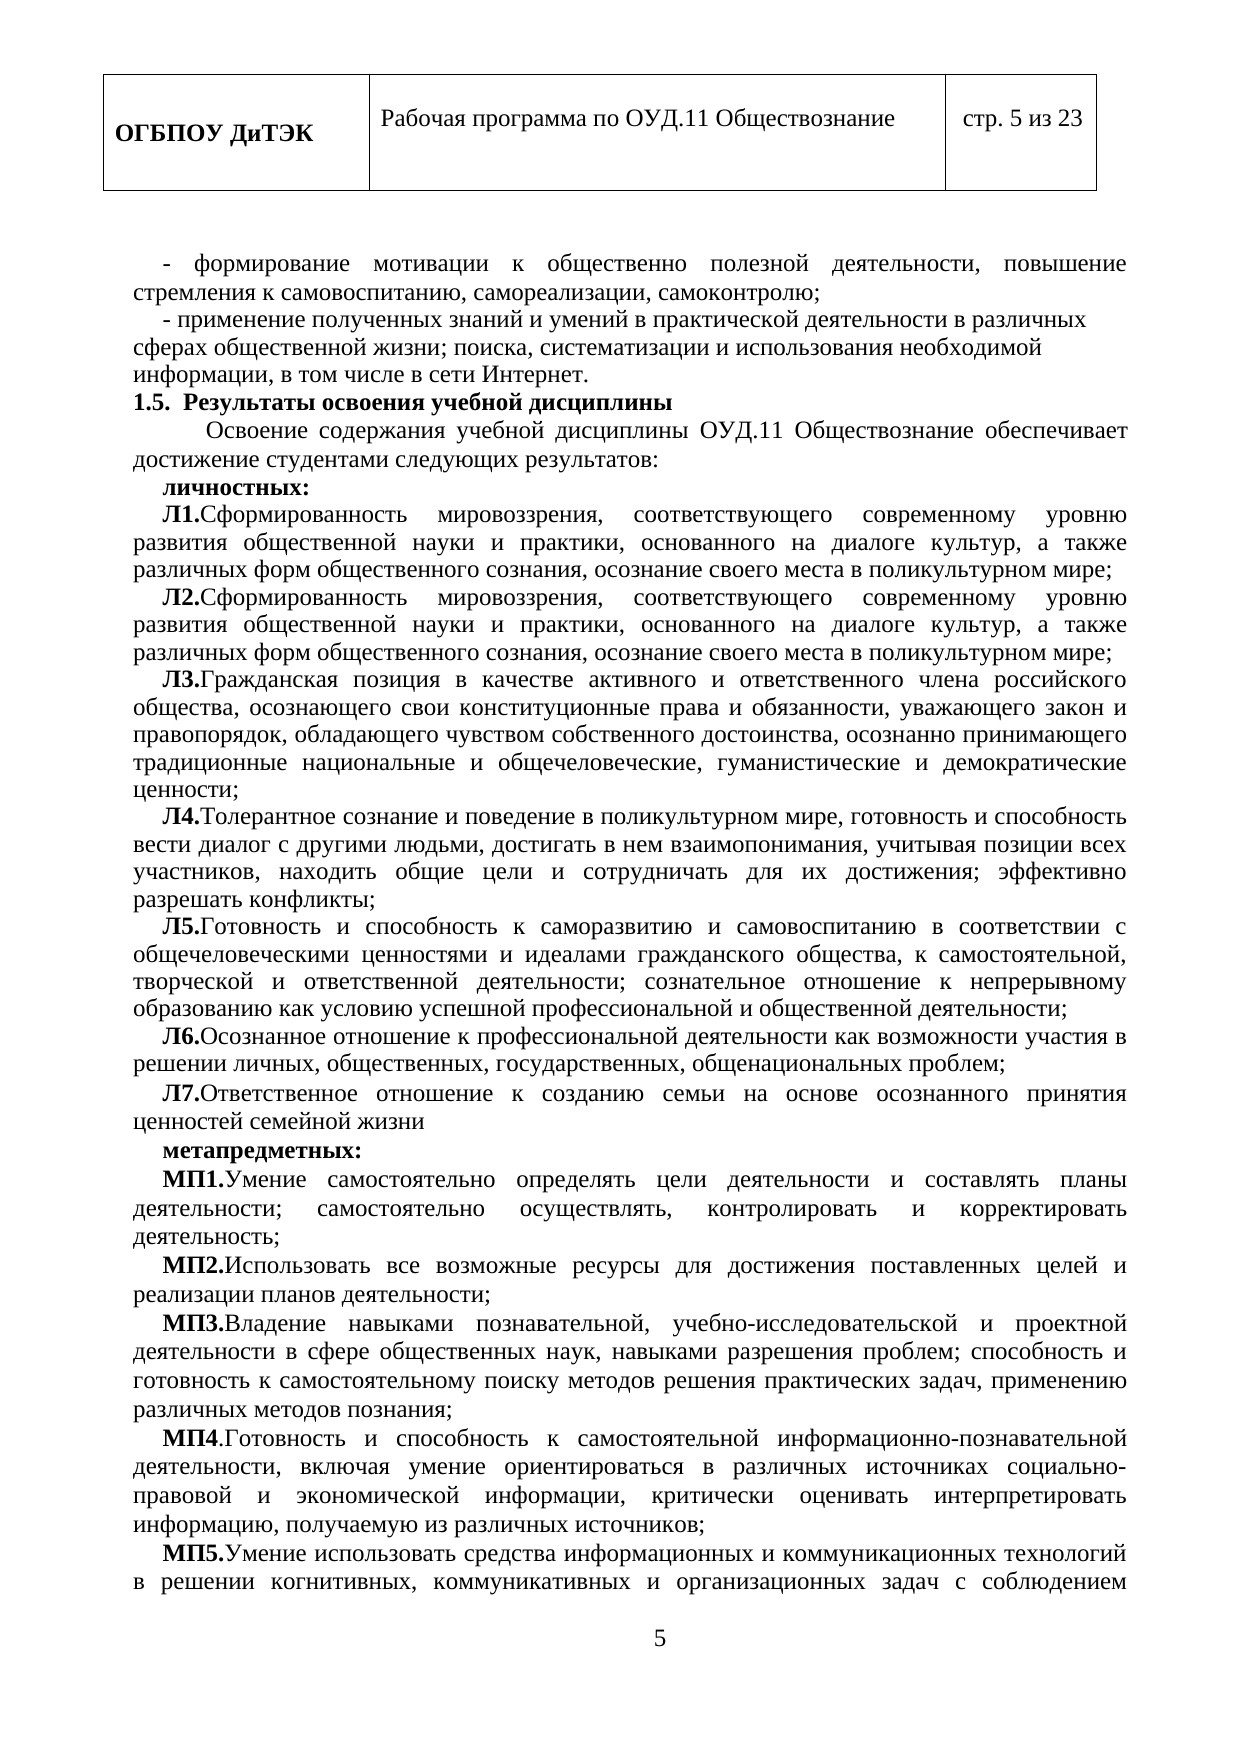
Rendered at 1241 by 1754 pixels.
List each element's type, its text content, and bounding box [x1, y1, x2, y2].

text МП3.Владение навыками познавательной, учебно-исследовательской и проектной деятельности в сфере общественных наук, навыками разрешения проблем; способность и готовность к самостоятельному поиску методов решения практических задач, применению различных методов познания; [133, 1308, 1128, 1423]
text Л5.Готовность и способность к саморазвитию и самовоспитанию в соответствии с общечеловеческими ценностями и идеалами гражданского общества, к самостоятельной, творческой и ответственной деятельности; сознательное отношение к непрерывному образованию как условию успешной профессиональной и общественной деятельности; [133, 913, 1128, 1022]
text МП1.Умение самостоятельно определять цели деятельности и составлять планы деятельности; самостоятельно осуществлять, контролировать и корректировать деятельность; [133, 1164, 1128, 1250]
text Л1.Сформированность мировоззрения, соответствующего современному уровню развития общественной науки и практики, основанного на диалоге культур, а также различных форм общественного сознания, осознание своего места в поликультурном мире; [133, 501, 1128, 583]
text Л2.Сформированность мировоззрения, соответствующего современному уровню развития общественной науки и практики, основанного на диалоге культур, а также различных форм общественного сознания, осознание своего места в поликультурном мире; [133, 583, 1128, 665]
text метапредметных: [133, 1135, 1128, 1164]
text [133, 1538, 1128, 1595]
text Освоение содержания учебной дисциплины ОУД.11 Обществознание обеспечивает достижение студентами следующих результатов: [133, 415, 1128, 473]
text Л3.Гражданская позиция в качестве активного и ответственного члена российского общества, осознающего свои конституционные права и обязанности, уважающего закон и правопорядок, обладающего чувством собственного достоинства, осознанно принимающего традиционные национальные и общечеловеческие, гуманистические и демократические ценности; [133, 666, 1128, 803]
text Л4.Толерантное сознание и поведение в поликультурном мире, готовность и способность вести диалог с другими людьми, достигать в нем взаимопонимания, учитывая позиции всех участников, находить общие цели и сотрудничать для их достижения; эффективно разрешать конфликты; [133, 803, 1128, 912]
text - формирование мотивации к общественно полезной деятельности, повышение стремления к самовоспитанию, самореализации, самоконтролю; [133, 248, 1128, 306]
text МП2.Использовать все возможные ресурсы для достижения поставленных целей и реализации планов деятельности; [133, 1250, 1128, 1308]
text МП4.Готовность и способность к самостоятельной информационно-познавательной деятельности, включая умение ориентироваться в различных источниках социально-правовой и экономической информации, критически оценивать интерпретировать информацию, получаемую из различных источников; [133, 1423, 1128, 1538]
text личностных: [133, 473, 1128, 501]
text Л7.Ответственное отношение к созданию семьи на основе осознанного принятия ценностей семейной жизни [133, 1078, 1128, 1135]
text Л6.Осознанное отношение к профессиональной деятельности как возможности участия в решении личных, общественных, государственных, общенациональных проблем; [133, 1022, 1128, 1077]
text - применение полученных знаний и умений в практической деятельности в различных сферах общественной жизни; поиска, систематизации и использования необходимой информации, в том числе в сети Интернет. 1.5. Результаты освоения учебной дисциплины [133, 306, 1128, 415]
